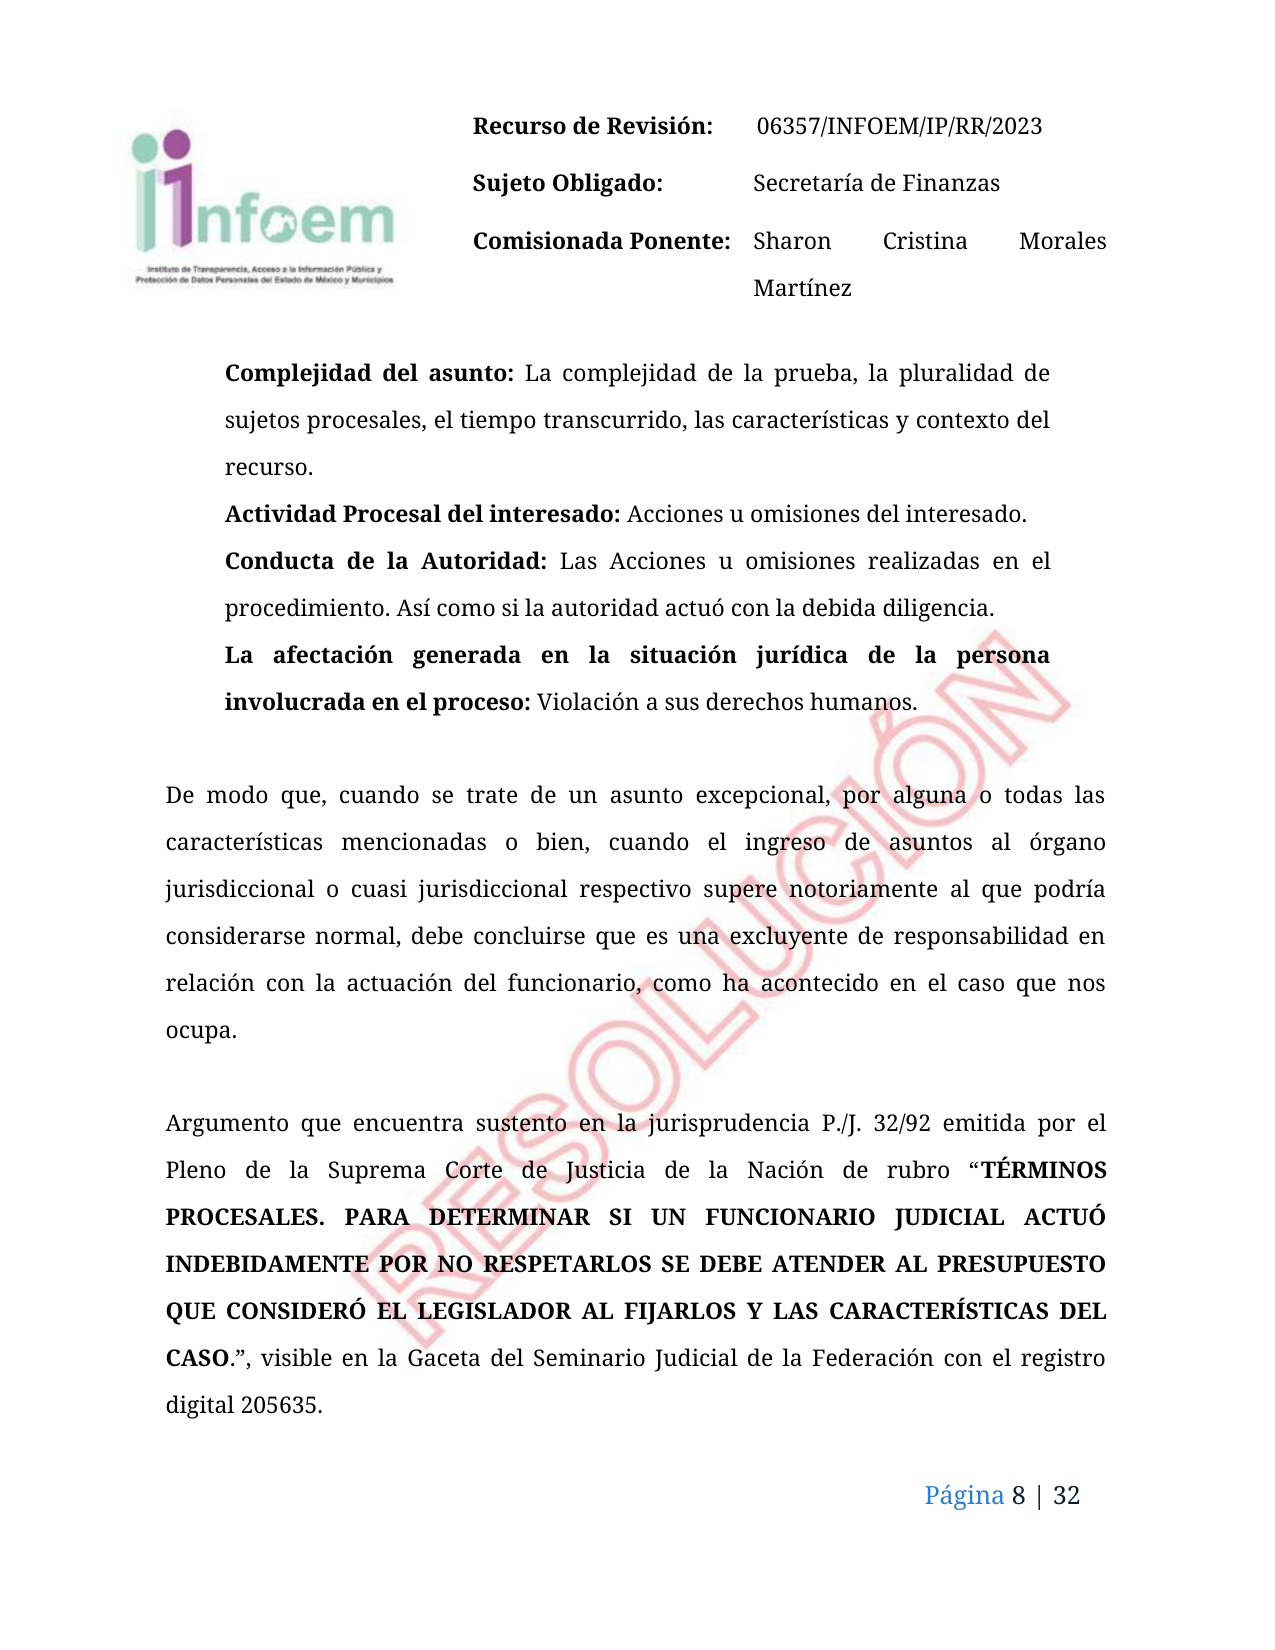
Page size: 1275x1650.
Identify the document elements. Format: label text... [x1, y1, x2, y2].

text La afectación generada en la situación jurídica de la persona involucrada en el proceso: Violación a sus derechos humanos. [224, 639, 1051, 717]
text De modo que, cuando se trate de un asunto excepcional, por alguna o todas las características mencionadas o bien, cuando el ingreso de asuntos al órgano jurisdiccional o cuasi jurisdiccional respectivo supere notoriamente al que podría considerarse normal, debe concluirse que es una excluyente de responsabilidad en relación con la actuación del funcionario, como ha acontecido en el caso que nos ocupa. [165, 779, 1107, 1045]
text Argumento que encuentra sustento en la jurisprudencia P./J. 32/92 emitida por el Pleno de la Suprema Corte de Justicia de la Nación de rubro “TÉRMINOS PROCESALES. PARA DETERMINAR SI UN FUNCIONARIO JUDICIAL ACTUÓ INDEBIDAMENTE POR NO RESPETARLOS SE DEBE ATENDER AL PRESUPUESTO QUE CONSIDERÓ EL LEGISLADOR AL FIJARLOS Y LAS CARACTERÍSTICAS DEL CASO.”, visible en la Gaceta del Seminario Judicial de la Federación con el registro digital 205635. [165, 1107, 1107, 1420]
text Conducta de la Autoridad: Las Acciones u omisiones realizadas en el procedimiento. Así como si la autoridad actuó con la debida diligencia. [224, 545, 1051, 623]
text Complejidad del asunto: La complejidad de la prueba, la pluralidad de sujetos procesales, el tiempo transcurrido, las características y contexto del recurso. [224, 357, 1051, 482]
picture [2, 65, 1275, 1650]
text Actividad Procesal del interesado: Acciones u omisiones del interesado. [224, 498, 1051, 529]
